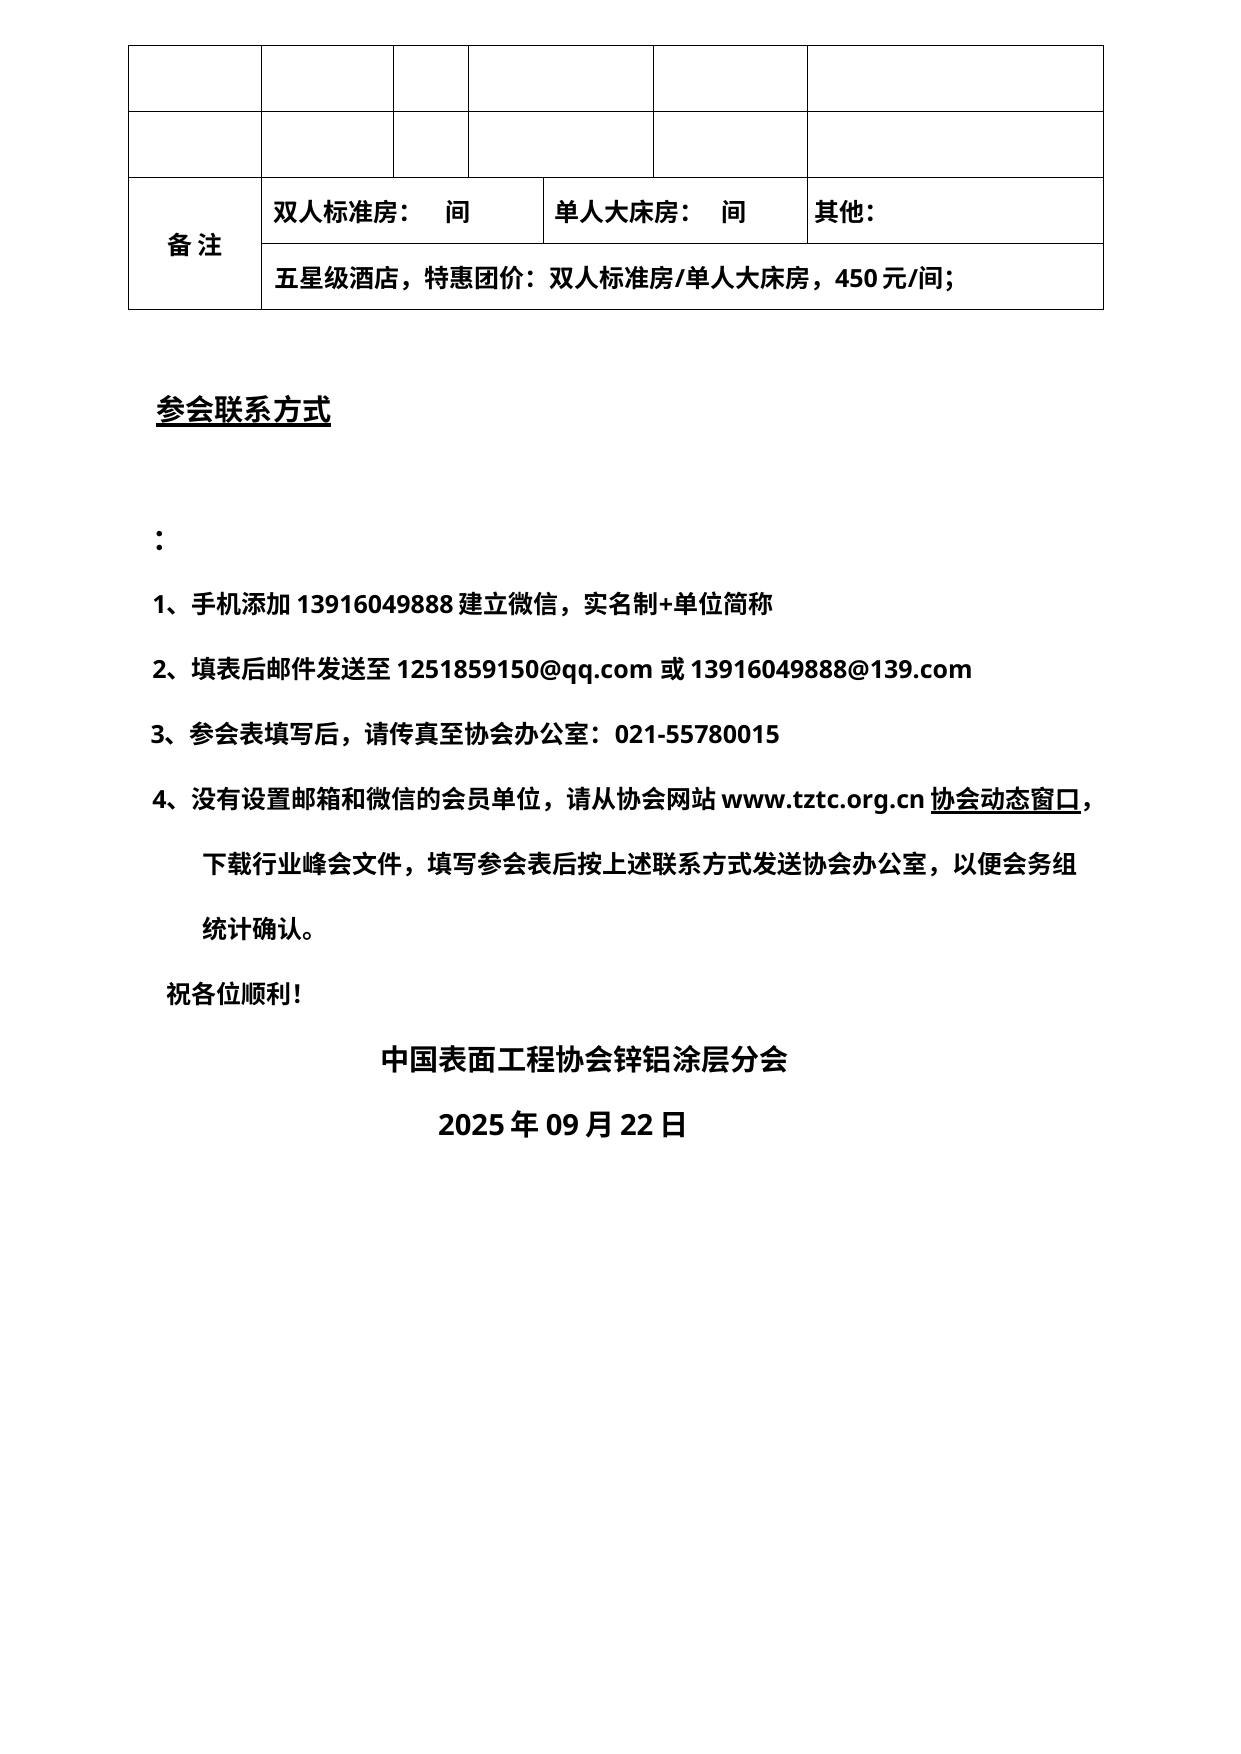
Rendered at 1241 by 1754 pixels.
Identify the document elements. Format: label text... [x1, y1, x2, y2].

table_cell 双人标准房： 间 [262, 178, 543, 243]
table_cell [129, 112, 261, 177]
text 4、没有设置邮箱和微信的会员单位，请从协会网站www.tztc.org.cn协会动态窗口， [127, 765, 1133, 830]
text 中国表面工程协会锌铝涂层分会 [127, 1025, 1133, 1090]
text 3、参会表填写后，请传真至协会办公室：021-55780015 [138, 700, 1133, 765]
text 统计确认。 [127, 895, 1133, 960]
text 2、填表后邮件发送至1251859150@qq.com 或13916049888@139.com [127, 635, 1133, 700]
table_cell [654, 112, 807, 177]
text 下载行业峰会文件，填写参会表后按上述联系方式发送协会办公室，以便会务组 [127, 830, 1133, 895]
text 祝各位顺利！ [127, 960, 1133, 1025]
table_cell [394, 112, 468, 177]
text ： [127, 505, 1133, 570]
table_cell [654, 46, 807, 111]
table_cell 其他： [808, 178, 1103, 243]
text 1、手机添加13916049888建立微信，实名制+单位简称 [127, 570, 1133, 635]
table_cell 备 注 [129, 178, 261, 309]
table_cell [262, 112, 393, 177]
table_cell [808, 112, 1103, 177]
table_cell [394, 46, 468, 111]
table_cell [808, 46, 1103, 111]
table_cell 五星级酒店，特惠团价：双人标准房/单人大床房，450元/间； [262, 244, 1103, 309]
table_cell [469, 112, 653, 177]
table_cell [129, 46, 261, 111]
table_cell [469, 46, 653, 111]
table_cell [262, 46, 393, 111]
text 参会联系方式 [127, 375, 1133, 440]
table_cell 单人大床房： 间 [544, 178, 807, 243]
text 2025年09月22日 [127, 1090, 1133, 1155]
